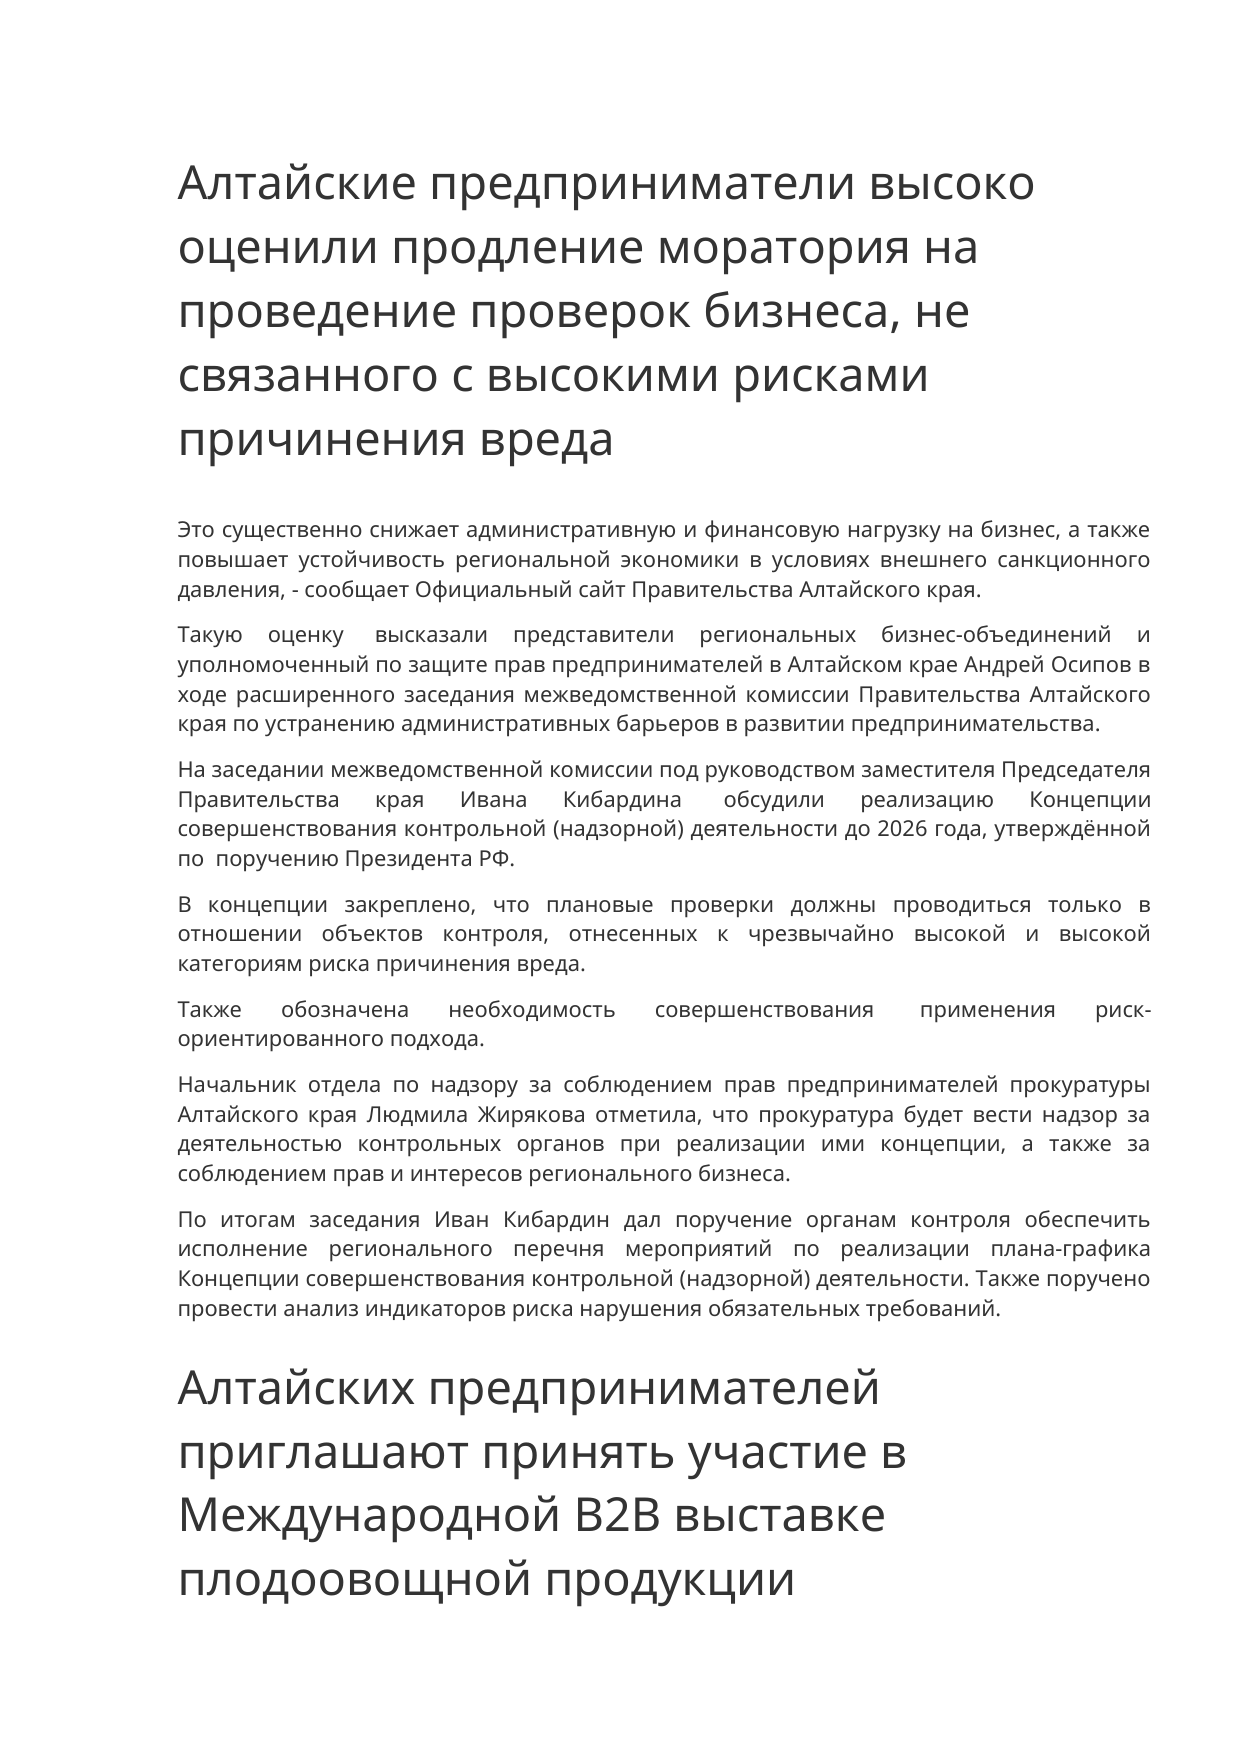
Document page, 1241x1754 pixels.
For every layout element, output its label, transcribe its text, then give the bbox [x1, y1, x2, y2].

text По итогам заседания Иван Кибардин дал поручение органам контроля обеспечить исполнение регионального перечня мероприятий по реализации плана-графика Концепции совершенствования контрольной (надзорной) деятельности. Также поручено провести анализ индикаторов риска нарушения обязательных требований. [177, 1204, 1152, 1323]
text Также обозначена необходимость совершенствования применения риск-ориентированного подхода. [177, 994, 1152, 1053]
text В концепции закреплено, что плановые проверки должны проводиться только в отношении объектов контроля, отнесенных к чрезвычайно высокой и высокой категориям риска причинения вреда. [177, 889, 1152, 978]
text Такую оценку высказали представители региональных бизнес-объединений и уполномоченный по защите прав предпринимателей в Алтайском крае Андрей Осипов в ходе расширенного заседания межведомственной комиссии Правительства Алтайского края по устранению административных барьеров в развитии предпринимательства. [177, 619, 1152, 738]
text Алтайские предприниматели высоко оценили продление моратория на проведение проверок бизнеса, не связанного с высокими рисками причинения вреда [177, 149, 1152, 469]
text Алтайских предпринимателей приглашают принять участие в Международной B2B выставке плодоовощной продукции [177, 1354, 1152, 1609]
text На заседании межведомственной комиссии под руководством заместителя Председателя Правительства края Ивана Кибардина обсудили реализацию Концепции совершенствования контрольной (надзорной) деятельности до 2026 года, утверждённой по поручению Президента РФ. [177, 754, 1152, 873]
text Это существенно снижает административную и финансовую нагрузку на бизнес, а также повышает устойчивость региональной экономики в условиях внешнего санкционного давления, - сообщает Официальный сайт Правительства Алтайского края. [177, 514, 1152, 603]
text Начальник отдела по надзору за соблюдением прав предпринимателей прокуратуры Алтайского края Людмила Жирякова отметила, что прокуратура будет вести надзор за деятельностью контрольных органов при реализации ими концепции, а также за соблюдением прав и интересов регионального бизнеса. [177, 1069, 1152, 1188]
